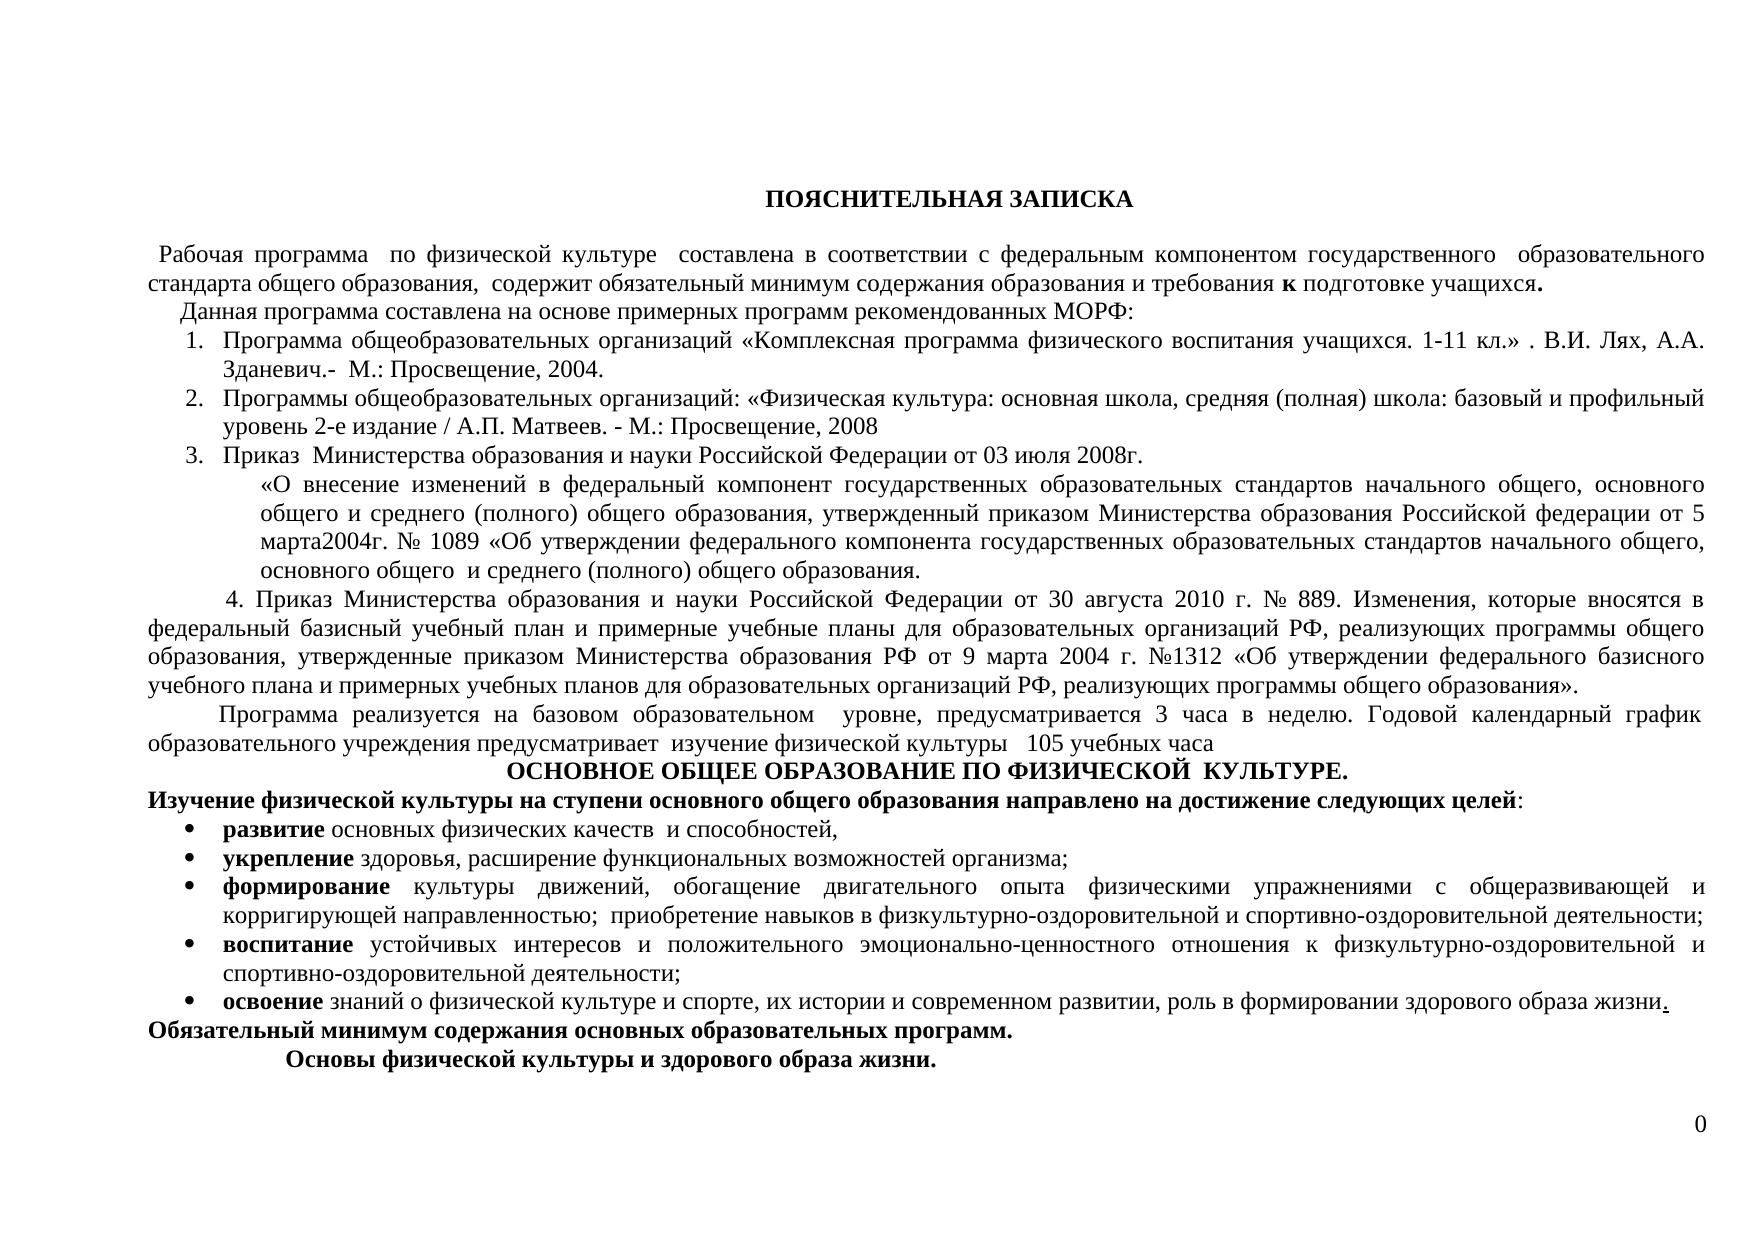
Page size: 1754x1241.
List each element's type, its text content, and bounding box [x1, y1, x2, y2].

text «О внесение изменений в федеральный компонент государственных образовательных стандартов начального общего, основного общего и среднего (полного) общего образования, утвержденный приказом Министерства образования Российской федерации от 5 марта2004г. № 1089 «Об утверждении федерального компонента государственных образовательных стандартов начального общего, основного общего и среднего (полного) общего образования. [260, 469, 1707, 584]
list Программа общеобразовательных организаций «Комплексная программа физического воспитания учащихся. 1-11 кл.» . В.И. Лях, А.А. Зданевич.- М.: Просвещение, 2004. [185, 325, 1707, 383]
list Приказ Министерства образования и науки Российской Федерации от 03 июля 2008г. [185, 440, 1707, 469]
list Программы общеобразовательных организаций: «Физическая культура: основная школа, средняя (полная) школа: базовый и профильный уровень 2-е издание / А.П. Матвеев. - М.: Просвещение, 2008 [185, 383, 1707, 440]
text Рабочая программа по физической культуре составлена в соответствии с федеральным компонентом государственного образовательного стандарта общего образования, содержит обязательный минимум содержания образования и требования к подготовке учащихся. [148, 239, 1707, 296]
list освоение знаний о физической культуре и спорте, их истории и современном развитии, роль в формировании здорового образа жизни. [185, 986, 1707, 1015]
text Программа реализуется на базовом образовательном уровне, предусматривается 3 часа в неделю. Годовой календарный график образовательного учреждения предусматривает изучение физической культуры 105 учебных часа [148, 699, 1704, 756]
text Обязательный минимум содержания основных образовательных программ. [148, 1015, 1707, 1044]
text Основы физической культуры и здорового образа жизни. [148, 1044, 1707, 1073]
list развитие основных физических качеств и способностей, [185, 814, 1707, 843]
list воспитание устойчивых интересов и положительного эмоционально-ценностного отношения к физкультурно-оздоровительной и спортивно-оздоровительной деятельности; [185, 929, 1707, 986]
text Данная программа составлена на основе примерных программ рекомендованных МОРФ: [148, 296, 1707, 325]
text ОСНОВНОЕ ОБЩЕЕ ОБРАЗОВАНИЕ ПО ФИЗИЧЕСКОЙ КУЛЬТУРЕ. [148, 756, 1707, 785]
list укрепление здоровья, расширение функциональных возможностей организма; [185, 843, 1707, 871]
text Изучение физической культуры на ступени основного общего образования направлено на достижение следующих целей: [148, 785, 1707, 814]
text ПОЯСНИТЕЛЬНАЯ ЗАПИСКА [148, 184, 1707, 212]
text 4. Приказ Министерства образования и науки Российской Федерации от 30 августа . № 889. Изменения, которые вносятся в федеральный базисный учебный план и примерные учебные планы для образовательных организаций РФ, реализующих программы общего образования, утвержденные приказом Министерства образования РФ от 9 марта . №1312 «Об утверждении федерального базисного учебного плана и примерных учебных планов для образовательных организаций РФ, реализующих программы общего образования». [148, 584, 1707, 699]
list формирование культуры движений, обогащение двигательного опыта физическими упражнениями с общеразвивающей и корригирующей направленностью; приобретение навыков в физкультурно-оздоровительной и спортивно-оздоровительной деятельности; [185, 871, 1707, 929]
